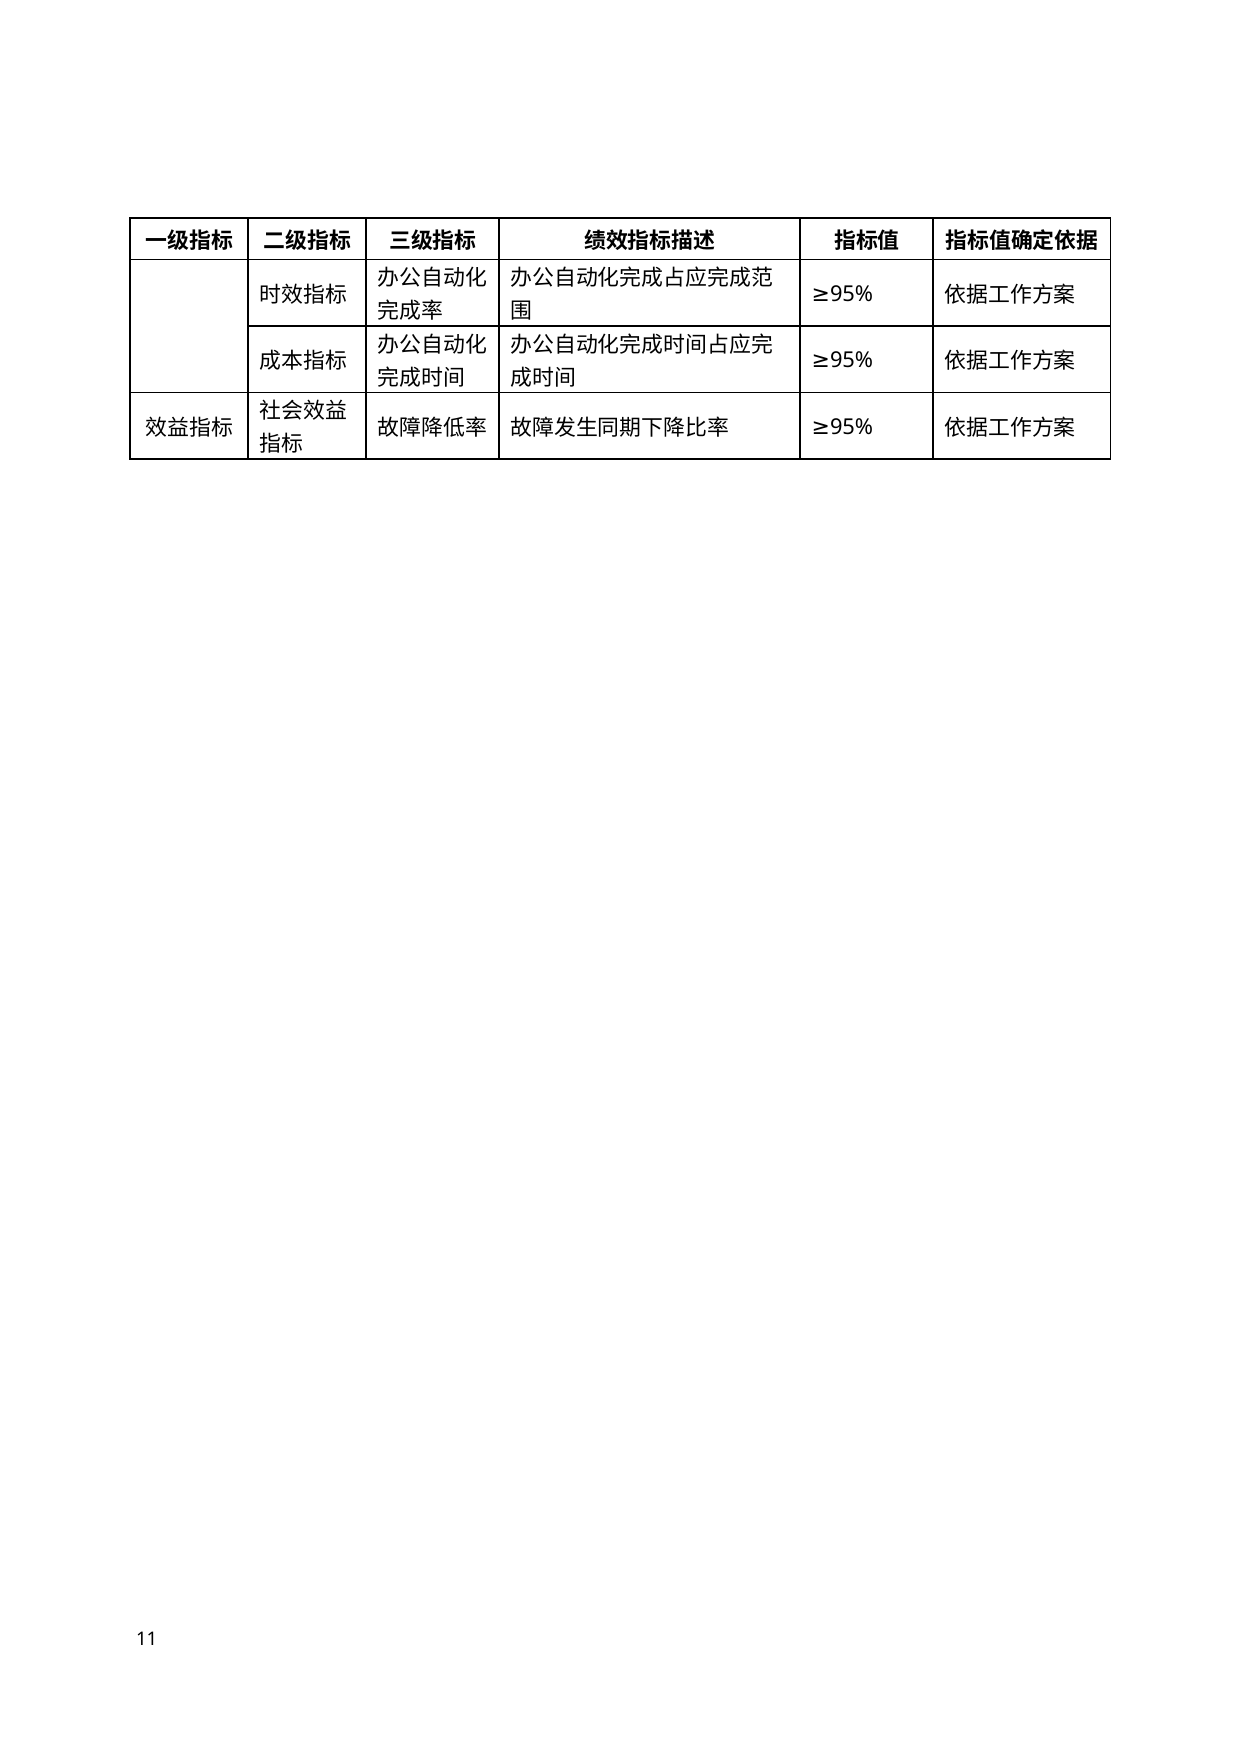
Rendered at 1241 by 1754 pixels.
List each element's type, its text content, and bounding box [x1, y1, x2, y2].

table_cell 社会效益指标 [249, 393, 365, 458]
table_cell 故障降低率 [367, 393, 498, 458]
table_header 一级指标 [131, 219, 247, 258]
table_header 二级指标 [249, 219, 365, 258]
table_cell 效益指标 [131, 393, 247, 458]
table_cell 时效指标 [249, 260, 365, 325]
table_cell ≥95% [801, 327, 932, 392]
table_header 三级指标 [367, 219, 498, 258]
table_cell 成本指标 [249, 327, 365, 392]
table_cell 故障发生同期下降比率 [500, 393, 799, 458]
table_header 指标值确定依据 [934, 219, 1110, 258]
table_cell 办公自动化完成率 [367, 260, 498, 325]
table_cell 依据工作方案 [934, 327, 1110, 392]
table_cell 依据工作方案 [934, 260, 1110, 325]
table_cell 办公自动化完成占应完成范围 [500, 260, 799, 325]
table_header 绩效指标描述 [500, 219, 799, 258]
table_header 指标值 [801, 219, 932, 258]
table_cell ≥95% [801, 393, 932, 458]
table_cell 办公自动化完成时间 [367, 327, 498, 392]
table_cell ≥95% [801, 260, 932, 325]
table_cell 依据工作方案 [934, 393, 1110, 458]
table_cell 办公自动化完成时间占应完成时间 [500, 327, 799, 392]
